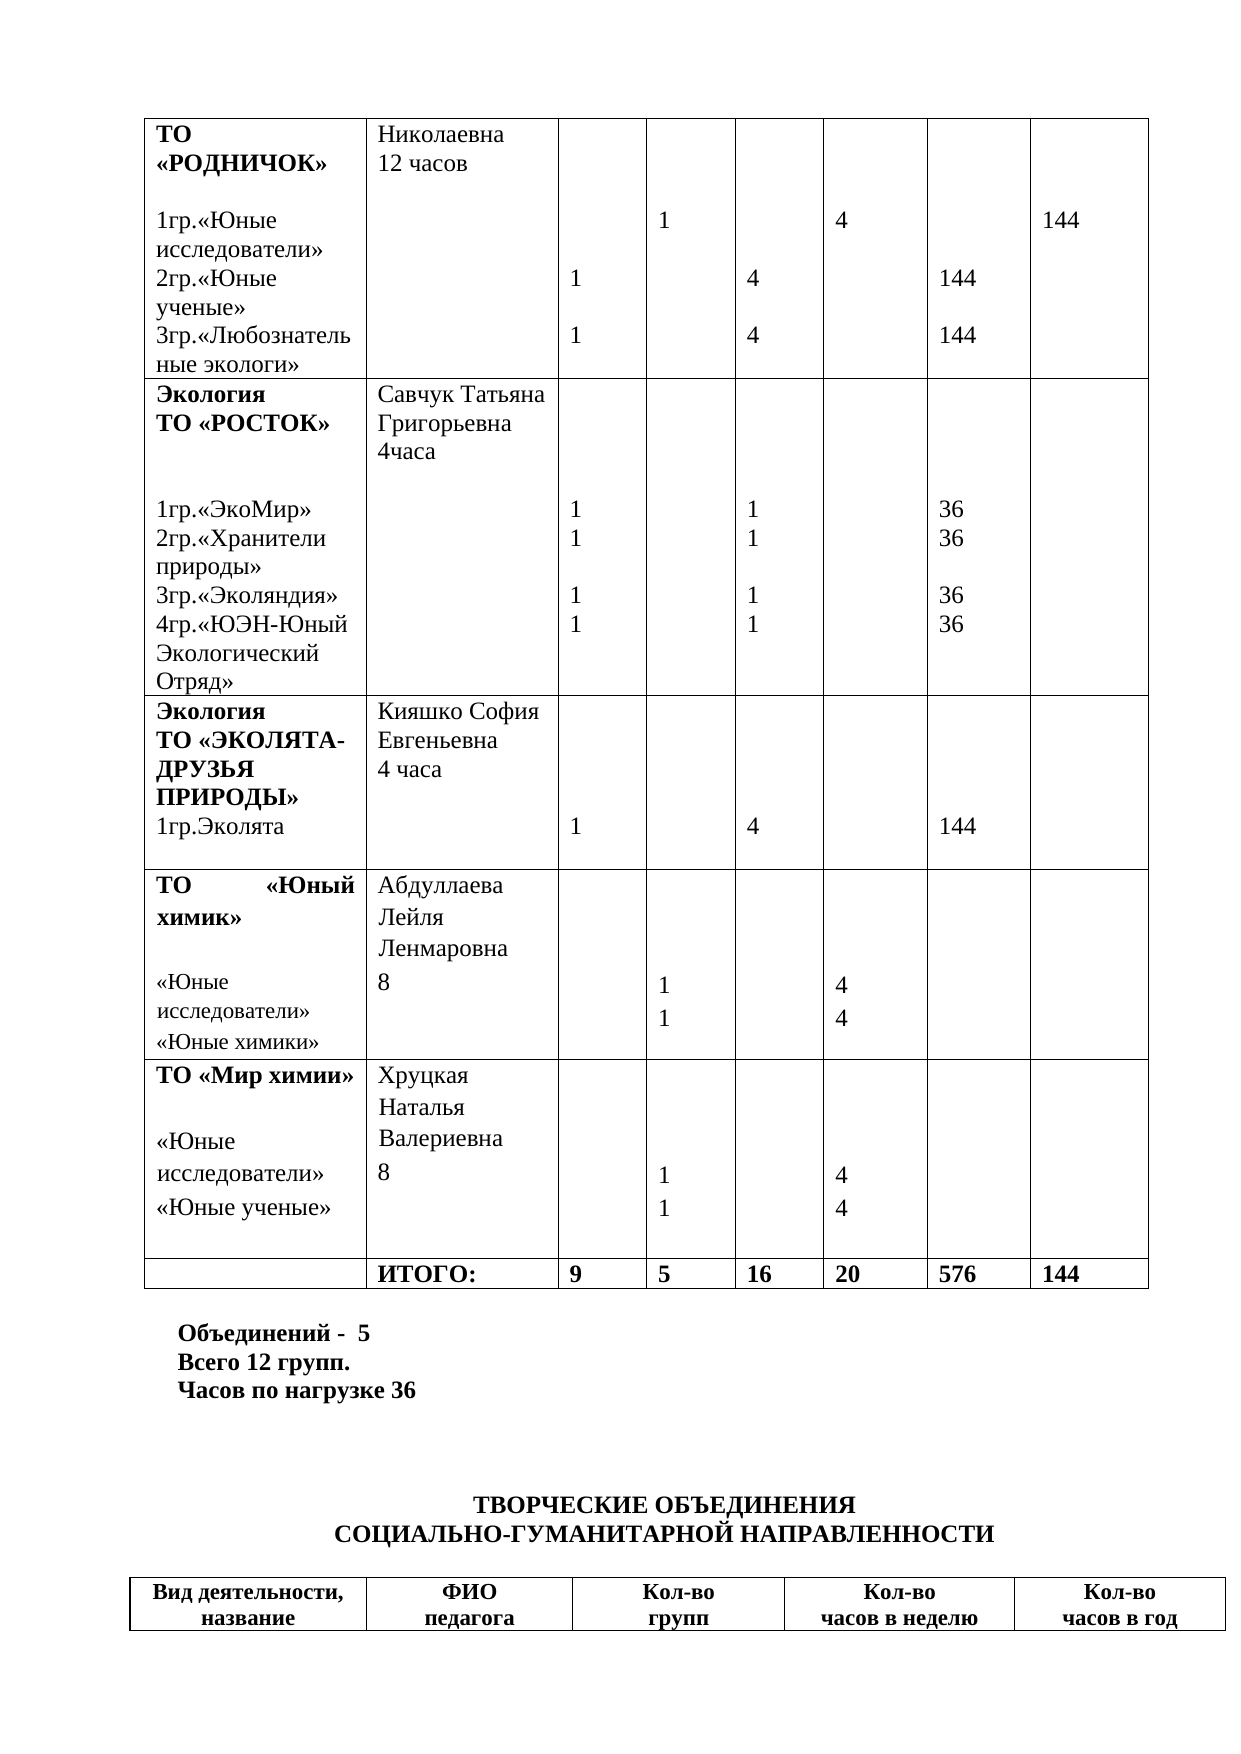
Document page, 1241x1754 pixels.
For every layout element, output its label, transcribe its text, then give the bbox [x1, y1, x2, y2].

table_cell 36 36 36 36 [928, 379, 1030, 695]
table_cell 576 [928, 1259, 1030, 1288]
table_cell Экология ТО «РОСТОК» 1гр.«ЭкоМир» 2гр.«Хранители природы» 3гр.«Эколяндия» 4гр.«ЮЭН-Юный Экологический Отряд» [145, 379, 366, 695]
table_cell 1 1 [559, 119, 646, 378]
table_cell 1 1 [647, 1060, 735, 1258]
table_cell ТО «Мир химии» «Юные исследователи» «Юные ученые» [145, 1060, 366, 1258]
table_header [131, 1578, 366, 1630]
table_cell [928, 870, 1030, 1059]
table_cell [559, 870, 646, 1059]
text Объединений - 5 [177, 1318, 1152, 1347]
table_cell [1031, 379, 1148, 695]
text ТВОРЧЕСКИЕ ОБЪЕДИНЕНИЯ [177, 1490, 1152, 1519]
table_cell 1 [559, 696, 646, 869]
text Всего 12 групп. [177, 1347, 1152, 1375]
table_cell Экология ТО «ЭКОЛЯТА-ДРУЗЬЯ ПРИРОДЫ» 1гр.Эколята [145, 696, 366, 869]
table_cell 1 [647, 119, 735, 378]
table_cell [145, 1259, 366, 1288]
table_cell [824, 696, 927, 869]
table_cell 144 144 [928, 119, 1030, 378]
table_cell 144 [1031, 119, 1148, 378]
table_cell 1 1 1 1 [736, 379, 823, 695]
table_cell [1031, 1060, 1148, 1258]
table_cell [145, 119, 366, 378]
table_cell 4 4 [824, 1060, 927, 1258]
table_cell 9 [559, 1259, 646, 1288]
table_cell [647, 379, 735, 695]
table_cell 16 [736, 1259, 823, 1288]
table_cell 4 [736, 696, 823, 869]
table_header Кол-во часов в неделю [785, 1578, 1014, 1630]
table_cell Савчук Татьяна Григорьевна 4часа [367, 379, 558, 695]
table_cell [736, 1060, 823, 1258]
table_cell 4 4 [824, 870, 927, 1059]
table_cell 20 [824, 1259, 927, 1288]
table_cell [559, 1060, 646, 1258]
text СОЦИАЛЬНО-ГУМАНИТАРНОЙ НАПРАВЛЕННОСТИ [177, 1519, 1152, 1548]
table_header Кол-во часов в год [1015, 1578, 1225, 1630]
table_cell Хруцкая Наталья Валериевна 8 [367, 1060, 558, 1258]
table_cell ИТОГО: [367, 1259, 558, 1288]
table_cell 144 [928, 696, 1030, 869]
table_cell 1 1 1 1 [559, 379, 646, 695]
table_cell Абдуллаева Лейля Ленмаровна 8 [367, 870, 558, 1059]
text Часов по нагрузке 36 [177, 1375, 1152, 1404]
table_cell 4 4 [736, 119, 823, 378]
table_cell ТО «Юный химик» «Юные исследователи» «Юные химики» [145, 870, 366, 1059]
table_cell 1 1 [647, 870, 735, 1059]
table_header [367, 1578, 572, 1630]
table_cell [928, 1060, 1030, 1258]
table_cell [1031, 696, 1148, 869]
table_cell [824, 379, 927, 695]
table_cell [736, 870, 823, 1059]
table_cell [367, 119, 558, 378]
table_cell 144 [1031, 1259, 1148, 1288]
table_cell 5 [647, 1259, 735, 1288]
table_cell [647, 696, 735, 869]
table_cell [1031, 870, 1148, 1059]
table_header Кол-во групп [573, 1578, 784, 1630]
table_cell 4 [824, 119, 927, 378]
table_cell Кияшко София Евгеньевна 4 часа [367, 696, 558, 869]
